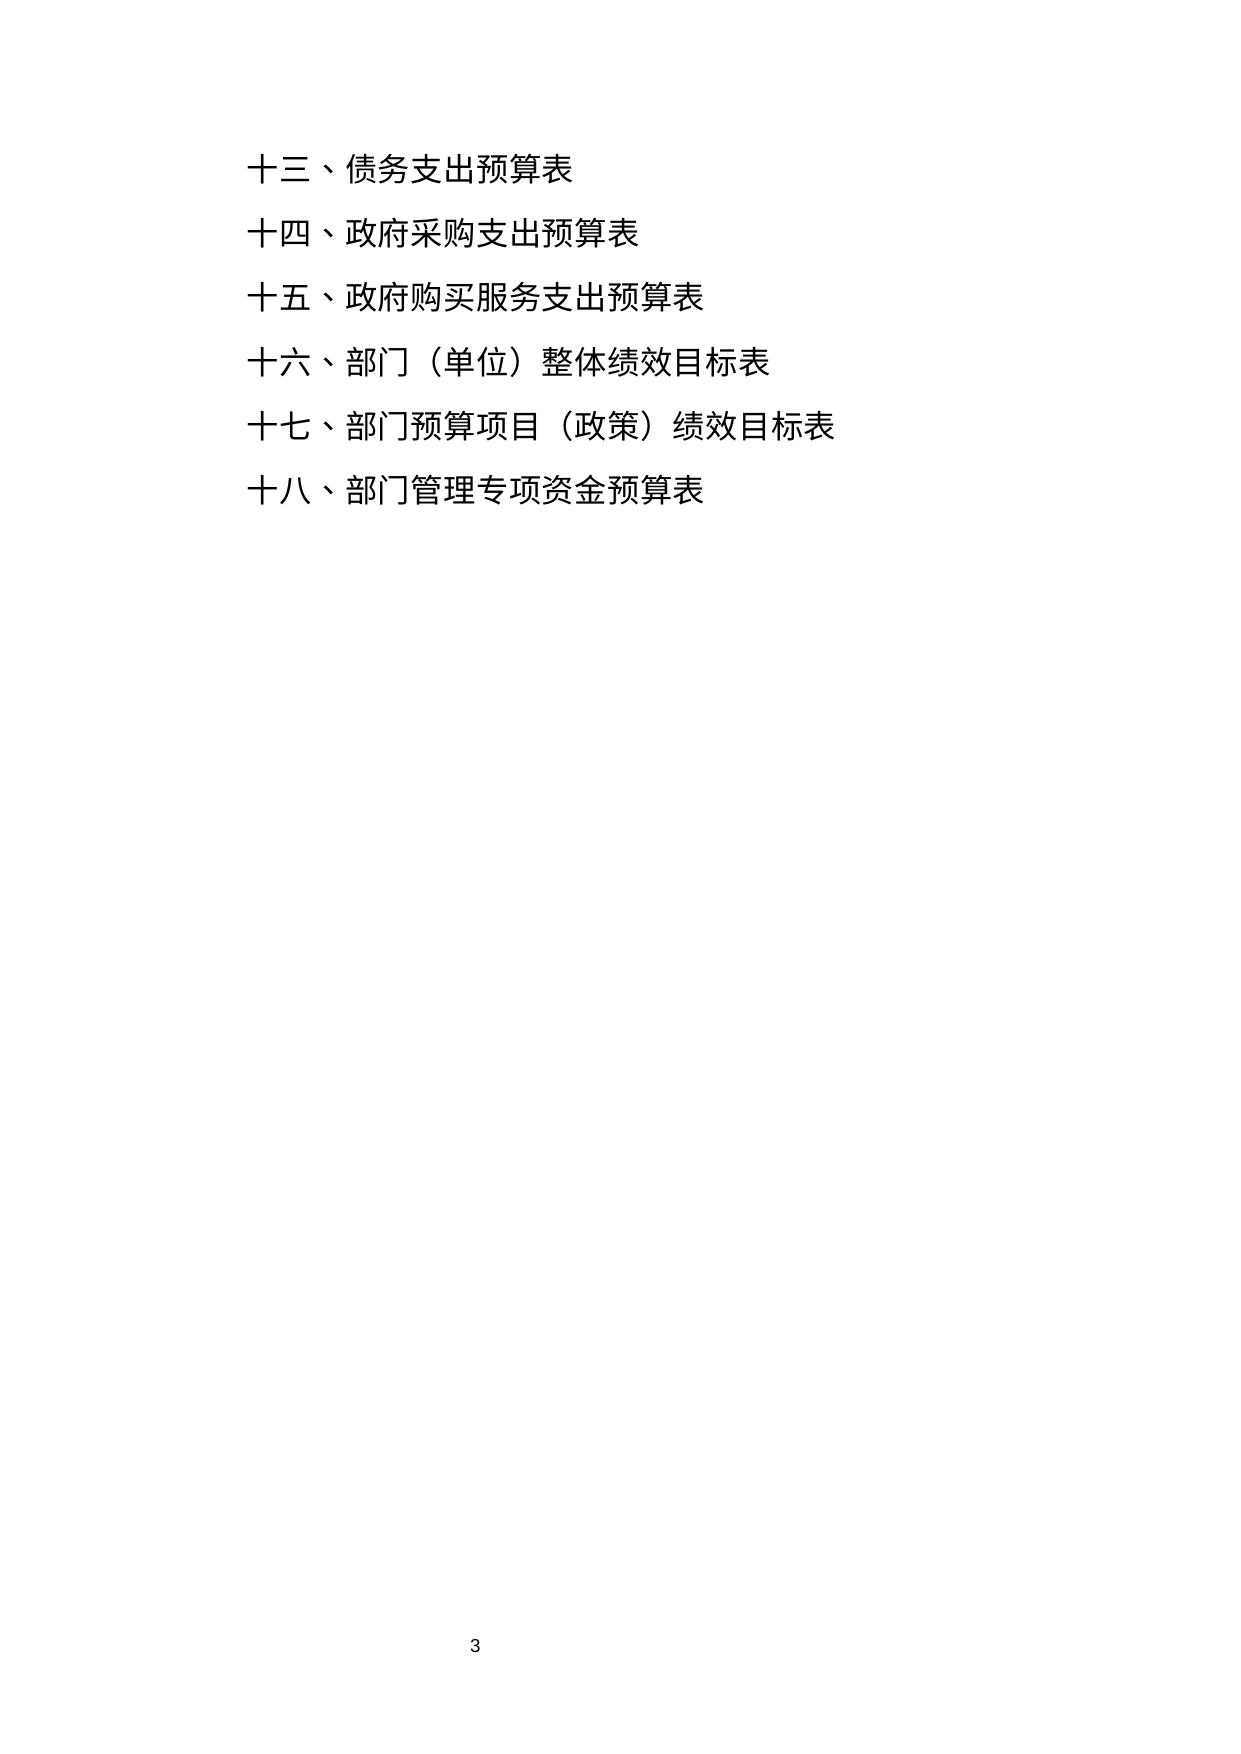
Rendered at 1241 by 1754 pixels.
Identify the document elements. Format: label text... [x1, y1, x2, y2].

text 十五、政府购买服务支出预算表 [247, 278, 1054, 318]
text 十七、部门预算项目（政策）绩效目标表 [247, 407, 1054, 447]
text 十四、政府采购支出预算表 [247, 213, 1054, 253]
text 十三、债务支出预算表 [247, 149, 1054, 189]
text 十八、部门管理专项资金预算表 [247, 471, 1054, 511]
text 十六、部门（单位）整体绩效目标表 [247, 342, 1054, 382]
